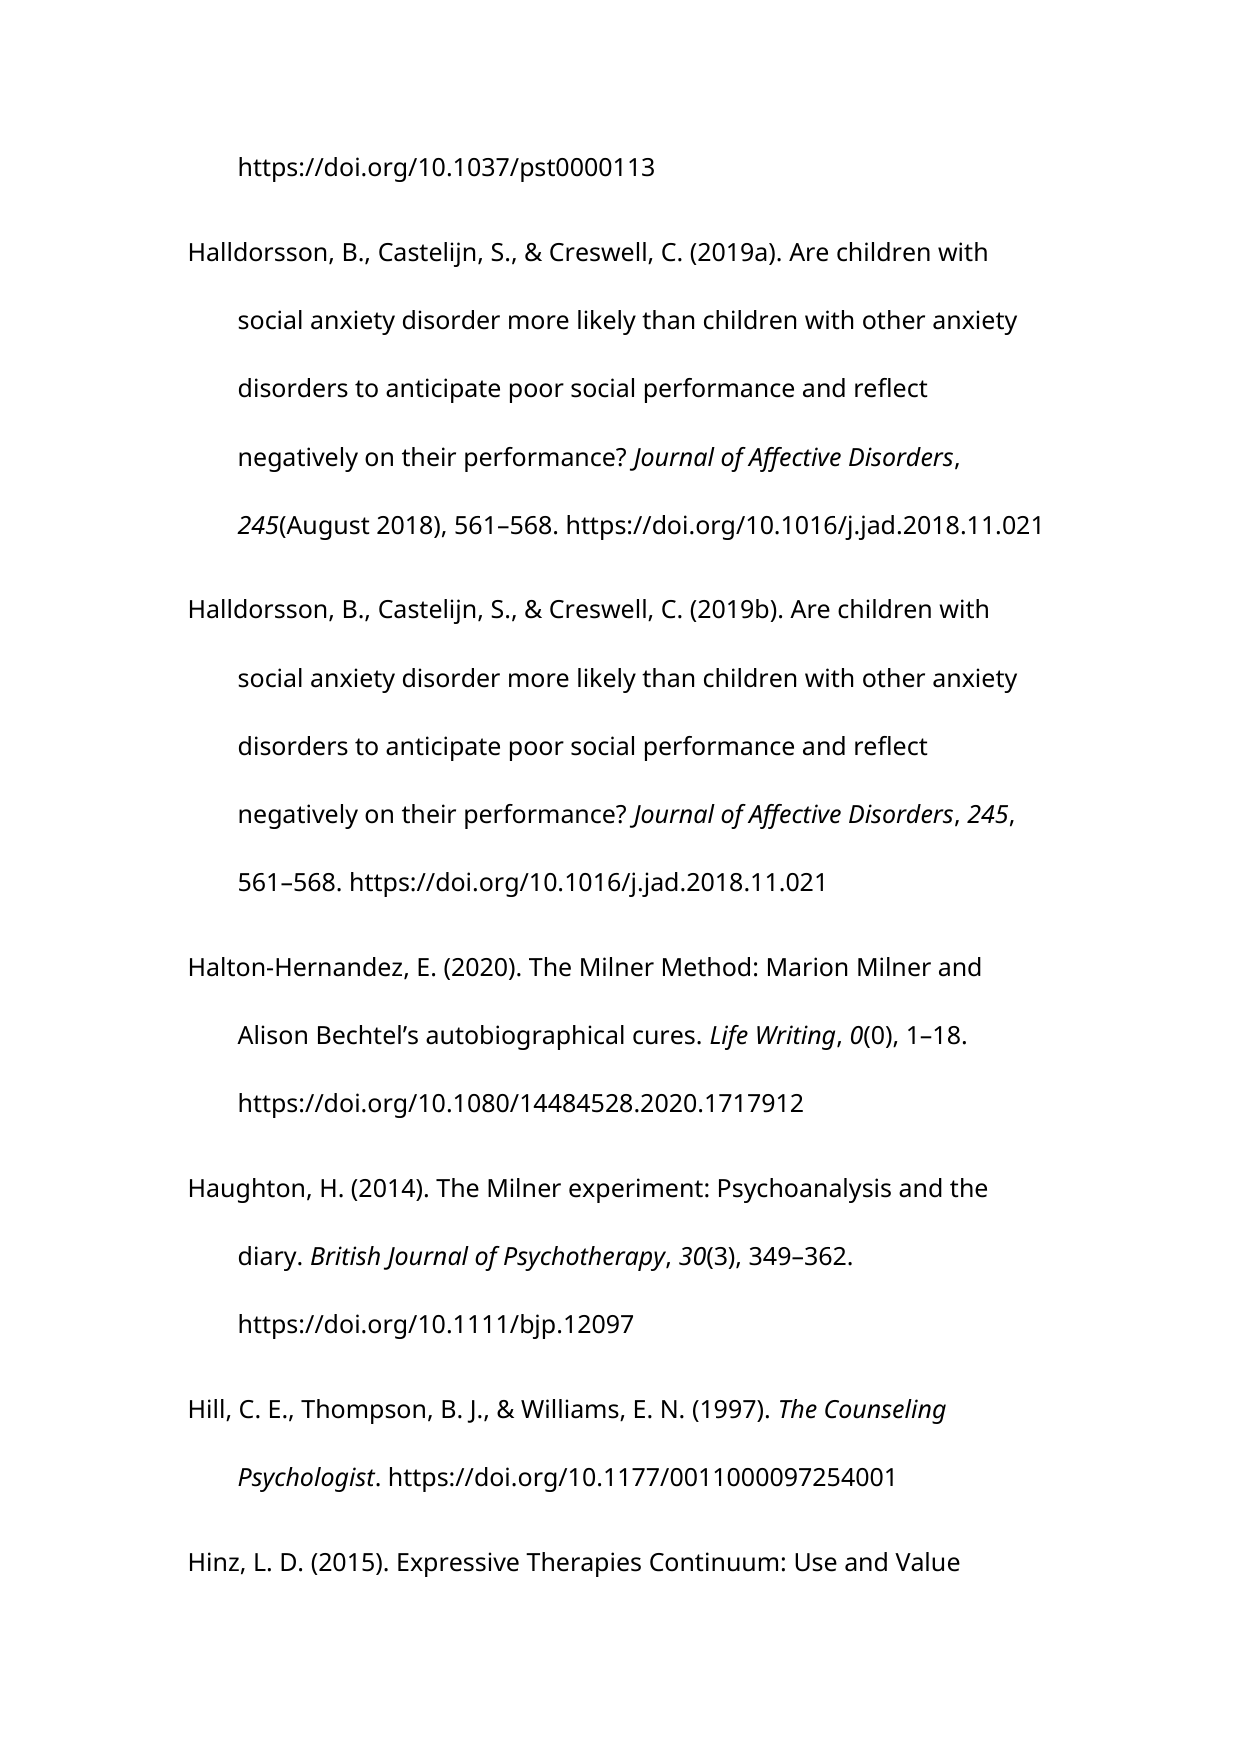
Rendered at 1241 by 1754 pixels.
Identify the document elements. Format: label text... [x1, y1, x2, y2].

text Halton-Hernandez, E. (2020). The Milner Method: Marion Milner and Alison Bechtel’s autobiographical cures. Life Writing, 0(0), 1–18. https://doi.org/10.1080/14484528.2020.1717912 [187, 949, 1053, 1120]
text Hill, C. E., Thompson, B. J., & Williams, E. N. (1997). The Counseling Psychologist. https://doi.org/10.1177/0011000097254001 [187, 1391, 1053, 1494]
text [187, 1544, 1053, 1578]
text Halldorsson, B., Castelijn, S., & Creswell, C. (2019b). Are children with social anxiety disorder more likely than children with other anxiety disorders to anticipate poor social performance and reflect negatively on their performance? Journal of Affective Disorders, 245, 561–568. https://doi.org/10.1016/j.jad.2018.11.021 [187, 592, 1053, 899]
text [187, 150, 1053, 184]
text Halldorsson, B., Castelijn, S., & Creswell, C. (2019a). Are children with social anxiety disorder more likely than children with other anxiety disorders to anticipate poor social performance and reflect negatively on their performance? Journal of Affective Disorders, 245(August 2018), 561–568. https://doi.org/10.1016/j.jad.2018.11.021 [187, 235, 1053, 541]
text Haughton, H. (2014). The Milner experiment: Psychoanalysis and the diary. British Journal of Psychotherapy, 30(3), 349–362. https://doi.org/10.1111/bjp.12097 [187, 1170, 1053, 1341]
